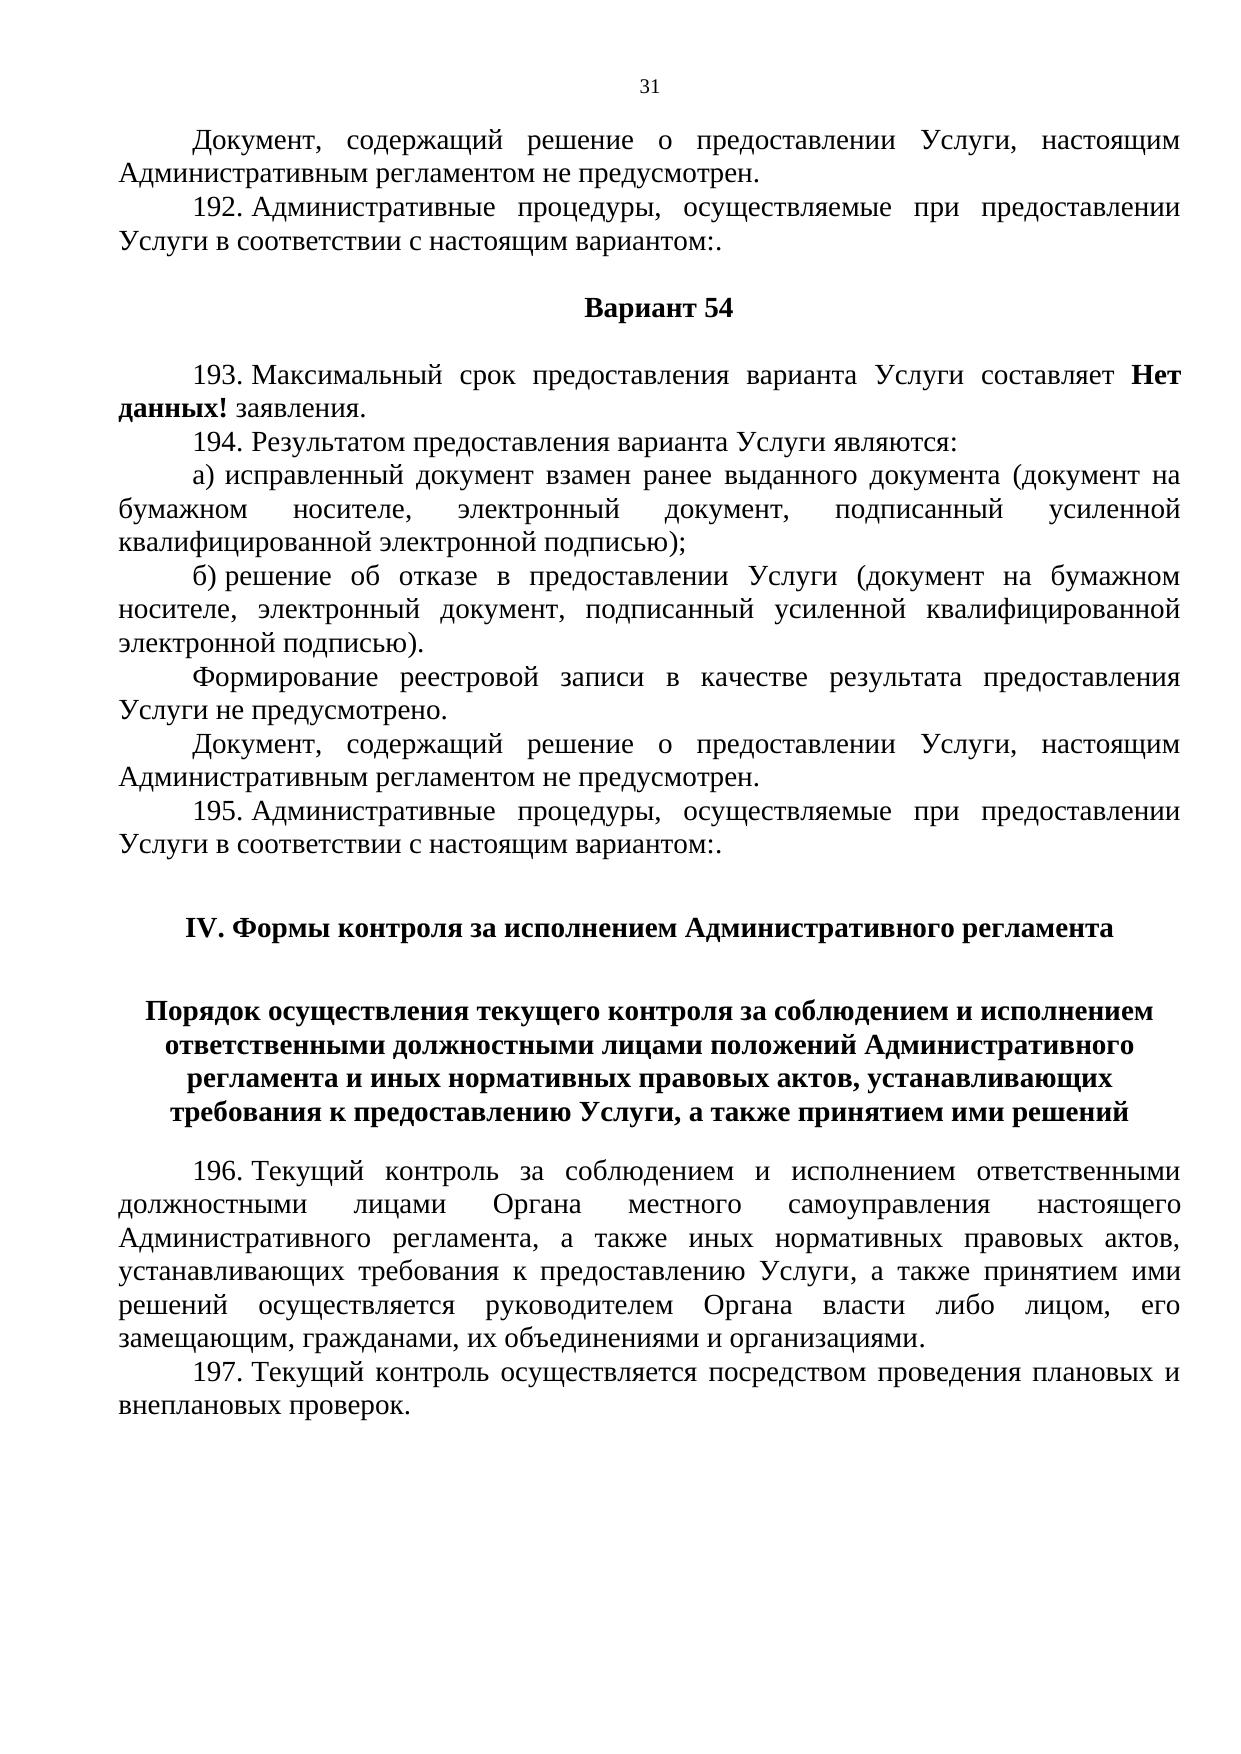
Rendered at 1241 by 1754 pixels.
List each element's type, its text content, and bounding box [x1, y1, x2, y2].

list Результатом предоставления варианта Услуги являются: [118, 424, 1181, 457]
text Порядок осуществления текущего контроля за соблюдением и исполнением ответственными должностными лицами положений Административного регламента и иных нормативных правовых актов, устанавливающих требования к предоставлению Услуги, а также принятием ими решений [118, 993, 1181, 1128]
text Формирование реестровой записи в качестве результата предоставления Услуги не предусмотрено. [118, 659, 1181, 726]
list Максимальный срок предоставления варианта Услуги составляет Нет данных! заявления. [118, 357, 1181, 424]
text Документ, содержащий решение о предоставлении Услуги, настоящим Административным регламентом не предусмотрен. [118, 122, 1181, 189]
list решение об отказе в предоставлении Услуги (документ на бумажном носителе, электронный документ, подписанный усиленной квалифицированной электронной подписью). [118, 558, 1181, 659]
list Текущий контроль за соблюдением и исполнением ответственными должностными лицами Органа местного самоуправления настоящего Административного регламента, а также иных нормативных правовых актов, устанавливающих требования к предоставлению Услуги, а также принятием ими решений осуществляется руководителем Органа власти либо лицом, его замещающим, гражданами, их объединениями и организациями. [118, 1153, 1181, 1354]
list Административные процедуры, осуществляемые при предоставлении Услуги в соответствии с настоящим вариантом:. [118, 793, 1181, 860]
list Административные процедуры, осуществляемые при предоставлении Услуги в соответствии с настоящим вариантом:. [118, 189, 1181, 256]
list Текущий контроль осуществляется посредством проведения плановых и внеплановых проверок. [118, 1354, 1181, 1421]
text IV. Формы контроля за исполнением Административного регламента [118, 910, 1181, 943]
text Документ, содержащий решение о предоставлении Услуги, настоящим Административным регламентом не предусмотрен. [118, 726, 1181, 793]
